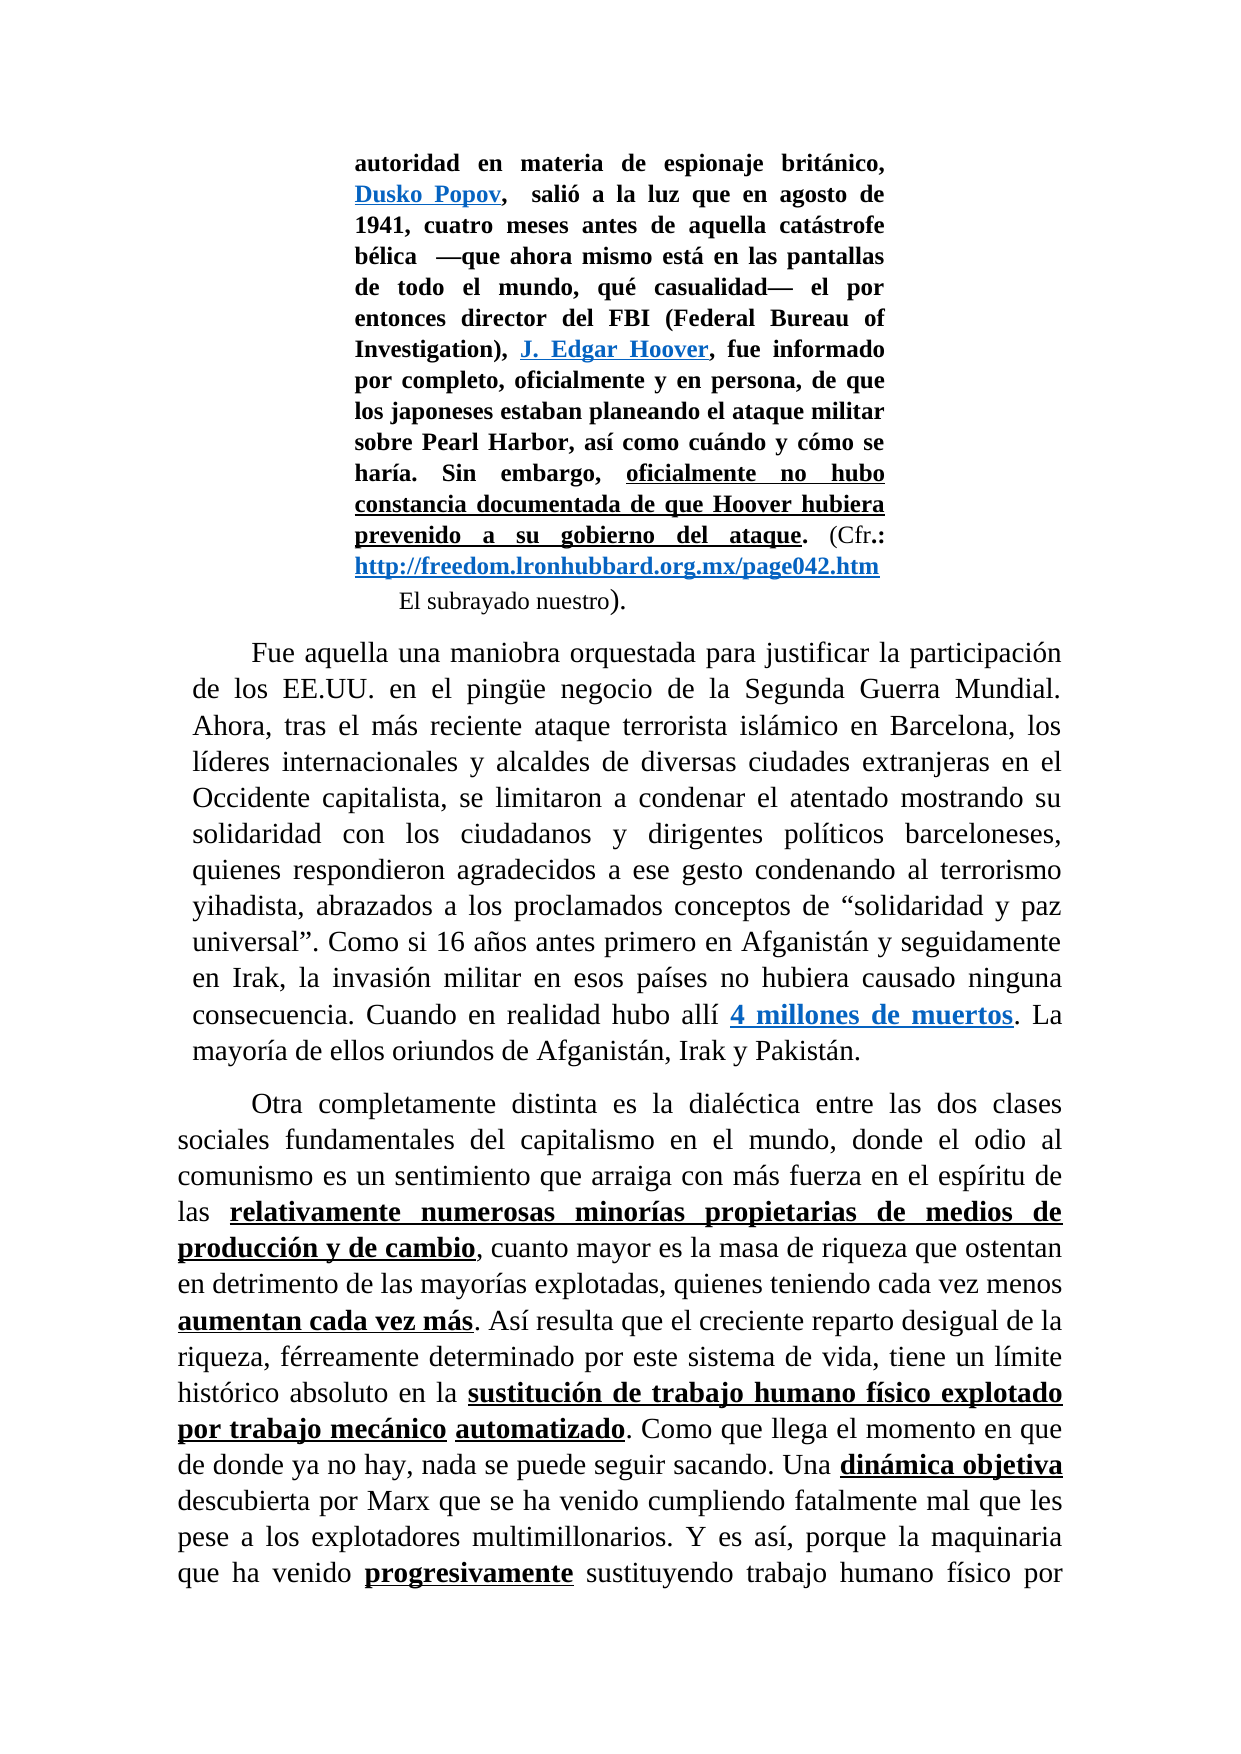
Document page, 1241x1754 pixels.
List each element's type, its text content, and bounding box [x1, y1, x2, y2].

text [177, 1086, 1063, 1589]
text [354, 148, 885, 514]
text Fue aquella una maniobra orquestada para justificar la participación de los EE.UU. en el pingüe negocio de la Segunda Guerra Mundial. Ahora, tras el más reciente ataque terrorista islámico en Barcelona, los líderes internacionales y alcaldes de diversas ciudades extranjeras en el Occidente capitalista, se limitaron a condenar el atentado mostrando su solidaridad con los ciudadanos y dirigentes políticos barceloneses, quienes respondieron agradecidos a ese gesto condenando al terrorismo yihadista, abrazados a los proclamados conceptos de “solidaridad y paz universal”. Como si 16 años antes primero en Afganistán y seguidamente en Irak, la invasión militar en esos países no hubiera causado ninguna consecuencia. Cuando en realidad hubo allí 4 millones de muertos. La mayoría de ellos oriundos de Afganistán, Irak y Pakistán. [192, 635, 1062, 1066]
